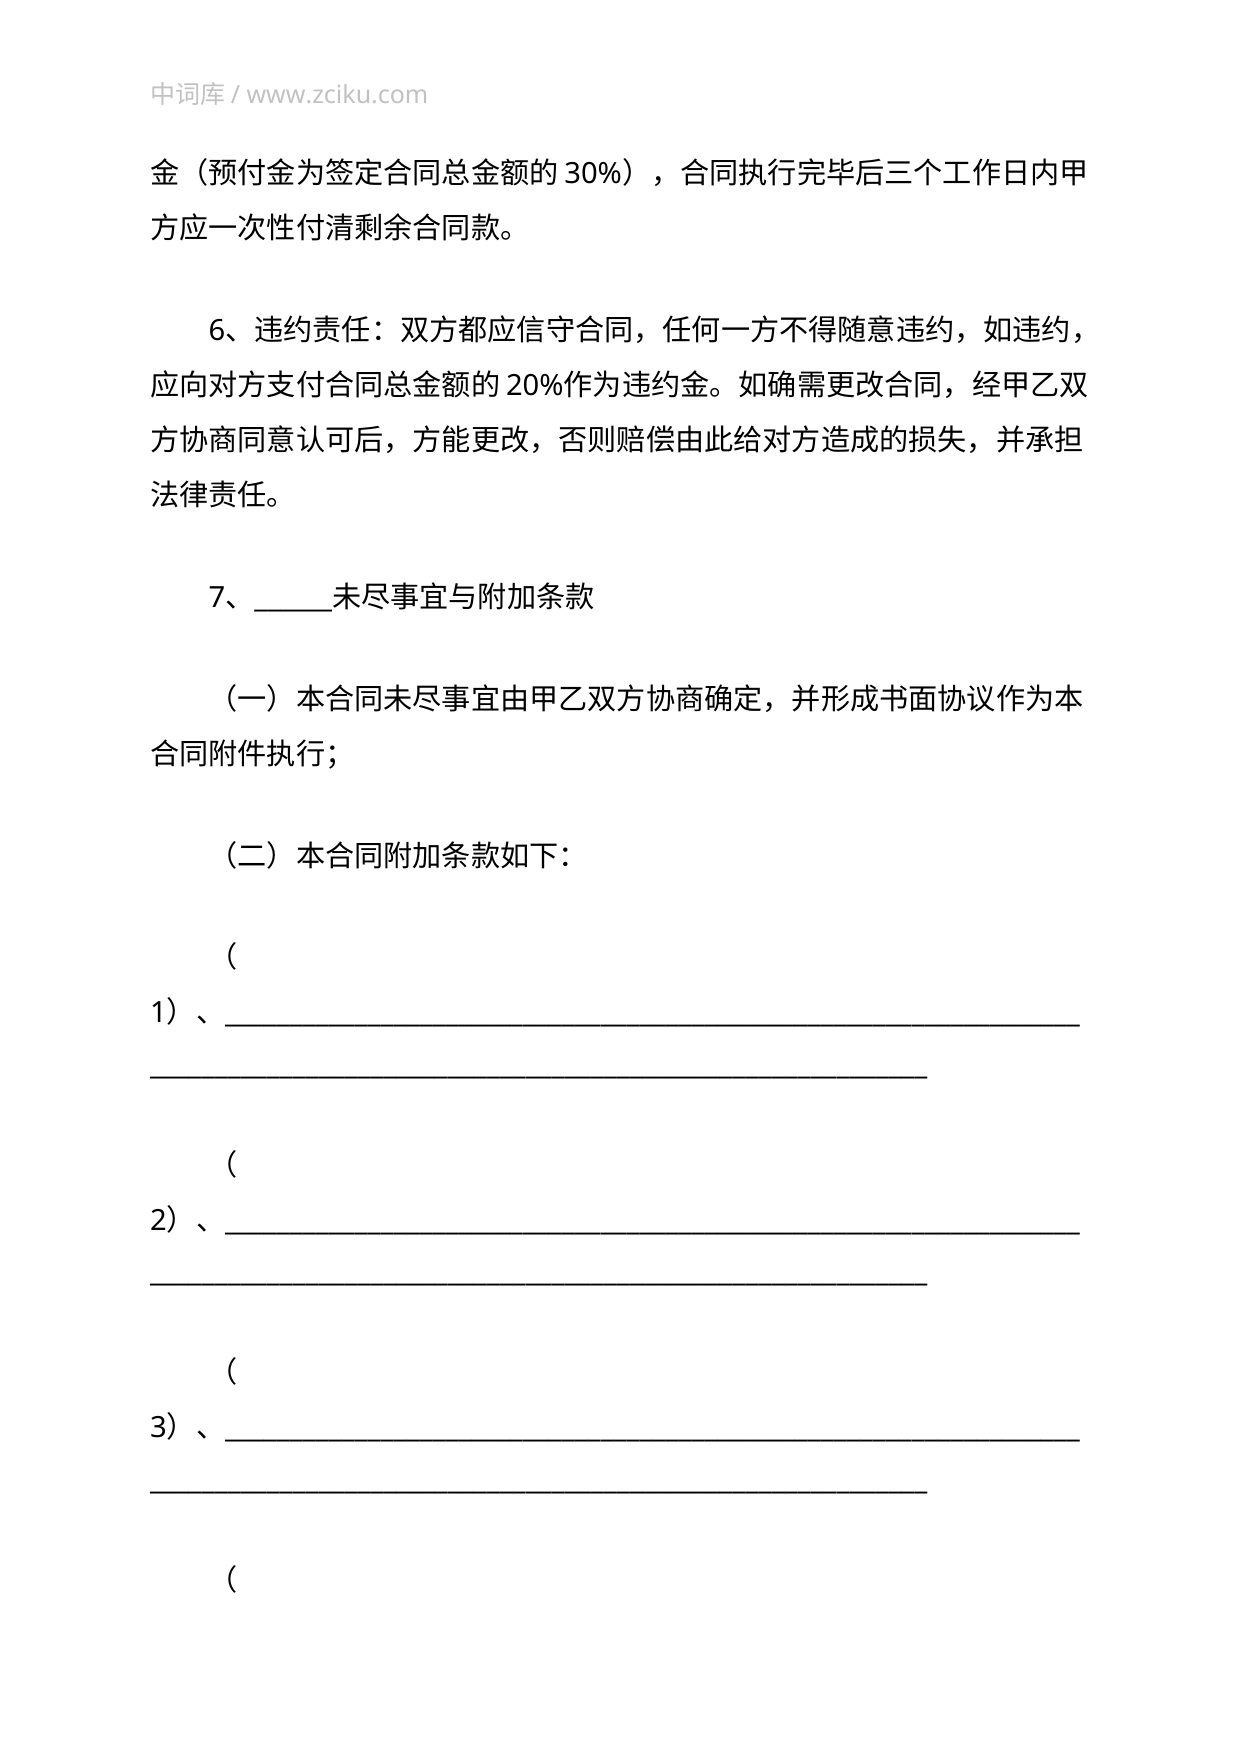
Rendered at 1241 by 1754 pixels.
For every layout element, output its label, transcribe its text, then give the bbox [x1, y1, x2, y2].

text （2）、______________________________________________________________________________________________________________________________ [150, 1141, 1090, 1290]
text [150, 1557, 1090, 1599]
text （3）、______________________________________________________________________________________________________________________________ [150, 1349, 1090, 1498]
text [150, 150, 1090, 247]
text （1）、______________________________________________________________________________________________________________________________ [150, 934, 1090, 1083]
text （二）本合同附加条款如下： [150, 832, 1090, 874]
text （一）本合同未尽事宜由甲乙双方协商确定，并形成书面协议作为本合同附件执行； [150, 675, 1090, 773]
text 7、______未尽事宜与附加条款 [150, 573, 1090, 616]
text 6、违约责任：双方都应信守合同，任何一方不得随意违约，如违约，应向对方支付合同总金额的20%作为违约金。如确需更改合同，经甲乙双方协商同意认可后，方能更改，否则赔偿由此给对方造成的损失，并承担法律责任。 [150, 307, 1090, 514]
